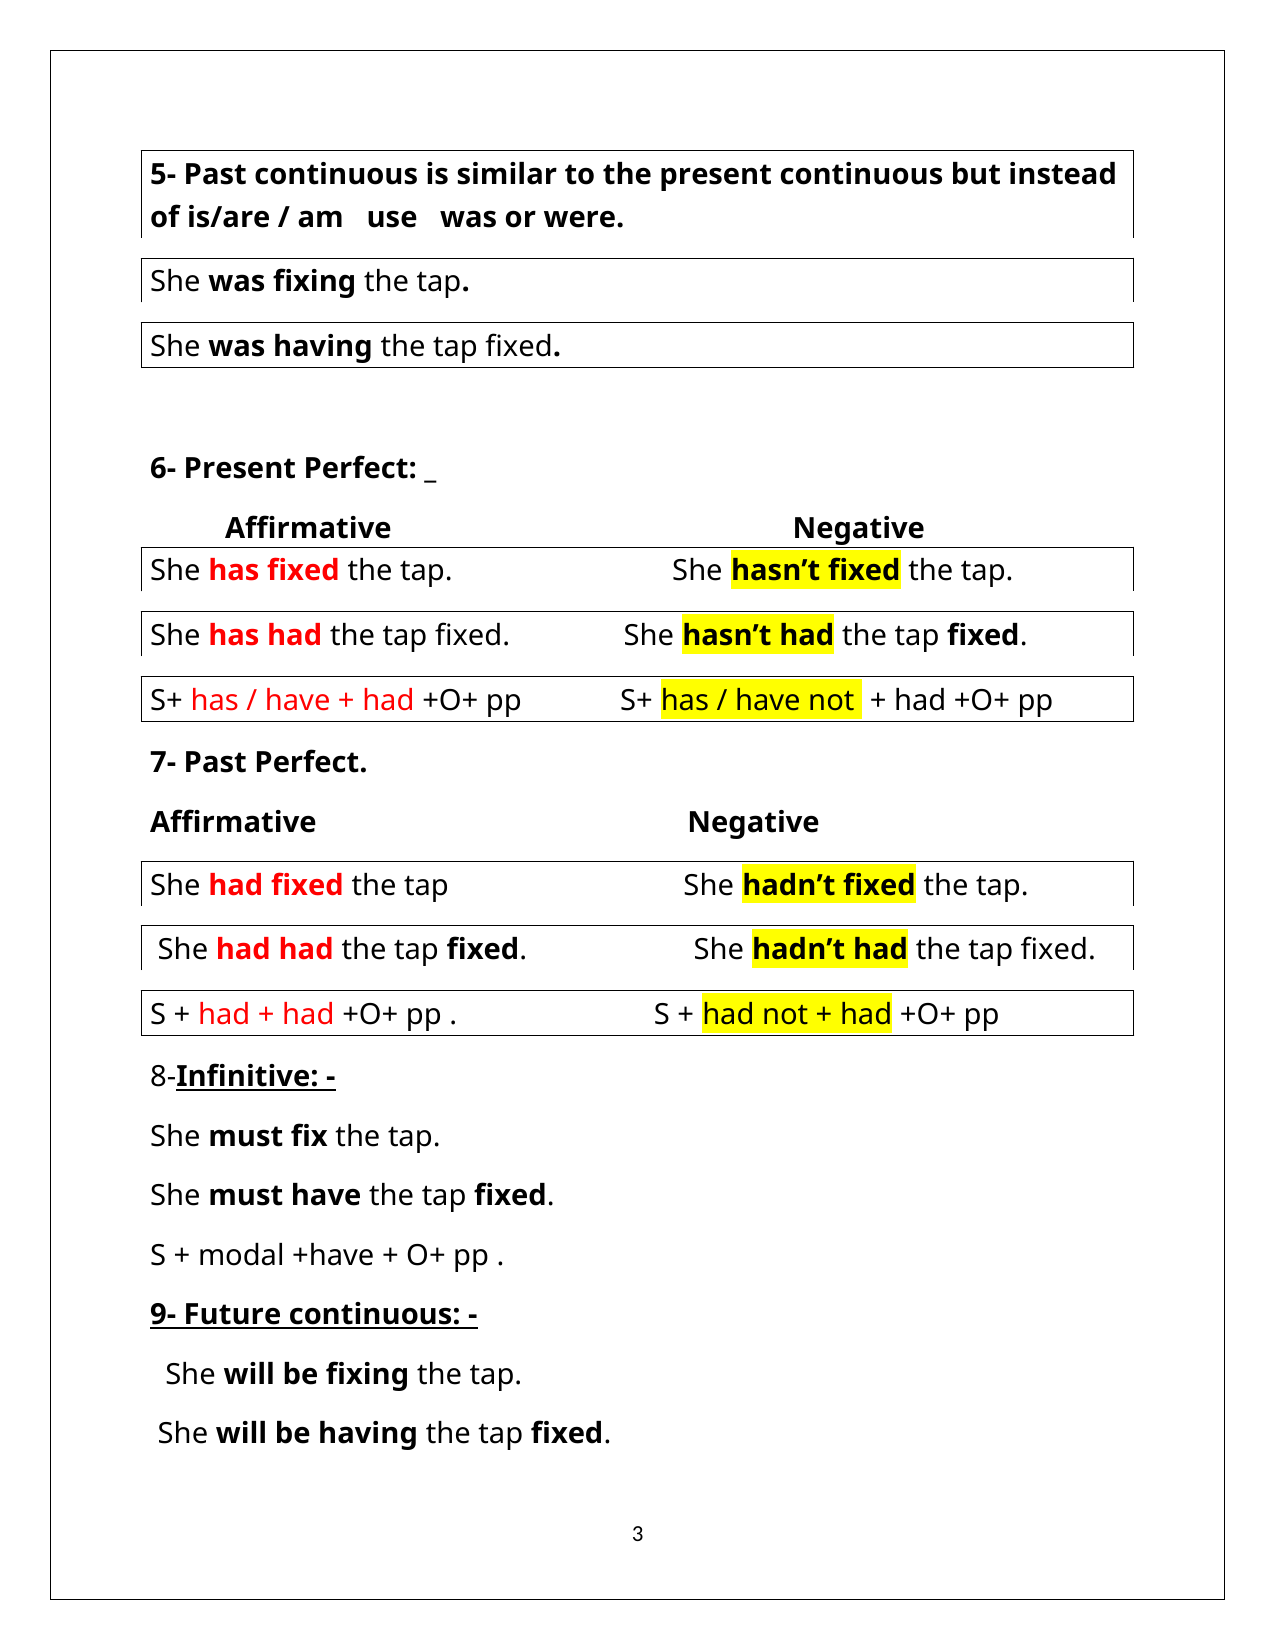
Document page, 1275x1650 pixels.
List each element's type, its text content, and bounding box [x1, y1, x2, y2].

text S + had + had +O+ pp . S + had not + had +O+ pp [142, 991, 1133, 1035]
text She will be fixing the tap. [150, 1353, 1125, 1393]
text She was having the tap fixed. [142, 323, 1133, 367]
text She has fixed the tap. She hasn’t fixed the tap. [142, 548, 1133, 591]
text Affirmative Negative [150, 801, 1125, 841]
text S + modal +have + O+ pp . [150, 1234, 1125, 1274]
text 7- Past Perfect. [150, 742, 1125, 781]
text She was fixing the tap. [142, 259, 1133, 302]
text She had had the tap fixed. She hadn’t had the tap fixed. [142, 926, 1133, 970]
text She will be having the tap fixed. [150, 1413, 1125, 1452]
text She must have the tap fixed. [150, 1175, 1125, 1214]
text She has had the tap fixed. She hasn’t had the tap fixed. [142, 612, 1133, 656]
text 6- Present Perfect: _ [150, 447, 1125, 487]
text S+ has / have + had +O+ pp S+ has / have not + had +O+ pp [142, 677, 1133, 721]
text 8-Infinitive: - [150, 1056, 1125, 1095]
list Affirmative Negative [225, 507, 1125, 547]
text 5- Past continuous is similar to the present continuous but instead of is/are / am use was or were. [142, 151, 1133, 238]
text 9- Future continuous: - [150, 1294, 1125, 1333]
text She had fixed the tap She hadn’t fixed the tap. [142, 862, 1133, 906]
text She must fix the tap. [150, 1115, 1125, 1155]
